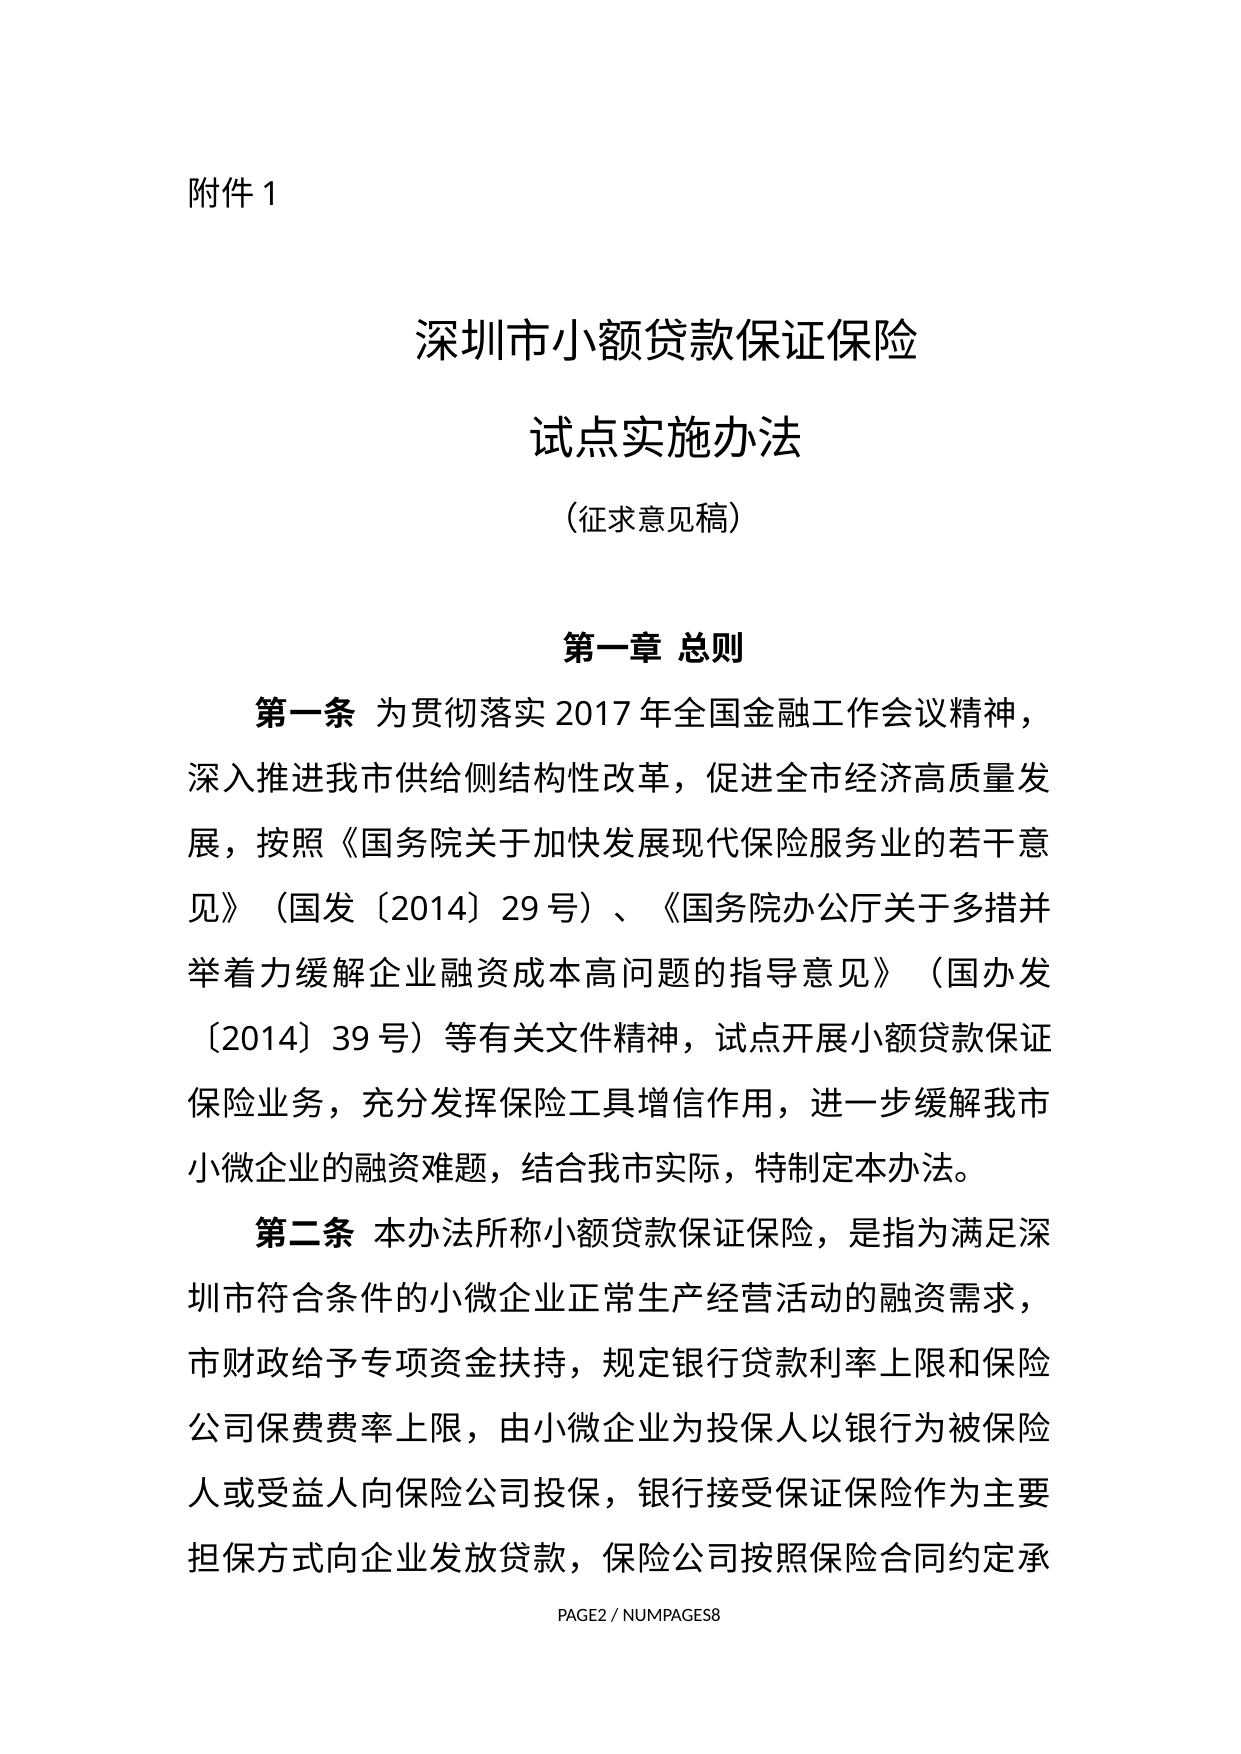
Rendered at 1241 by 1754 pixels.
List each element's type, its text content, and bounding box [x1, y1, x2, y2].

text （征求意见稿） [187, 483, 1053, 548]
text 试点实施办法 [187, 386, 1053, 483]
text 附件1 [187, 158, 1053, 223]
text 深圳市小额贷款保证保险 [187, 288, 1053, 386]
subtitle 第一章 总则 [187, 613, 1053, 678]
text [187, 1198, 1053, 1588]
text 第一条 为贯彻落实2017年全国金融工作会议精神，深入推进我市供给侧结构性改革，促进全市经济高质量发展，按照《国务院关于加快发展现代保险服务业的若干意见》（国发〔2014〕29号）、《国务院办公厅关于多措并举着力缓解企业融资成本高问题的指导意见》（国办发〔2014〕39号）等有关文件精神，试点开展小额贷款保证保险业务，充分发挥保险工具增信作用，进一步缓解我市小微企业的融资难题，结合我市实际，特制定本办法。 [187, 678, 1053, 1198]
